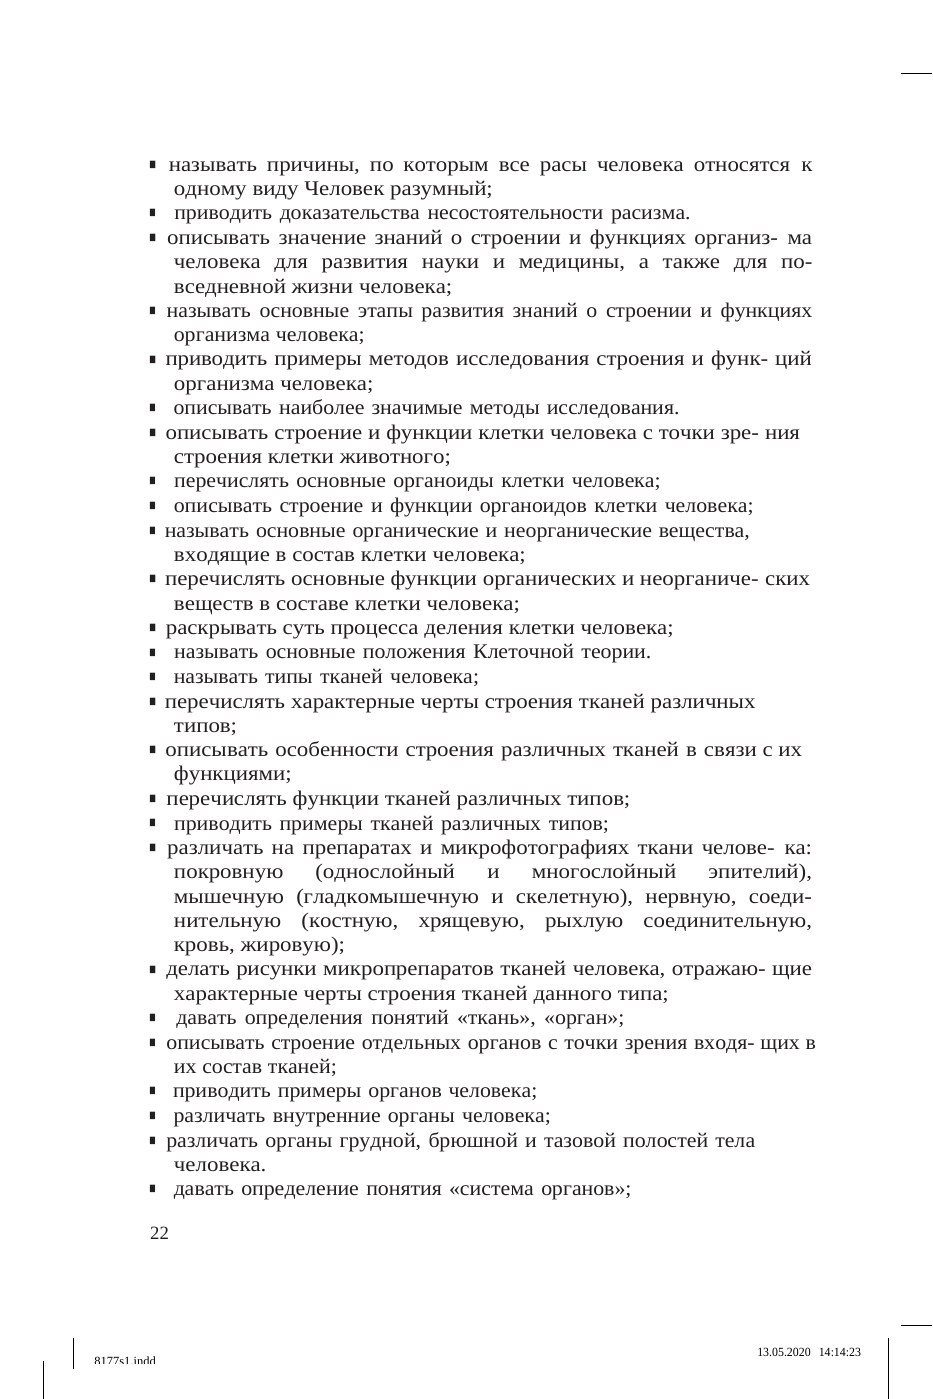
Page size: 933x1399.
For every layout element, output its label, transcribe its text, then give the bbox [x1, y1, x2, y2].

text ▖ описывать наиболее значимые методы исследования. [150, 395, 824, 419]
text ▖ различать органы грудной, брюшной и тазовой полостей тела человека. [150, 1127, 824, 1176]
text ▖ называть типы тканей человека; [150, 664, 824, 688]
text ▖ делать рисунки микропрепаратов тканей человека, отражаю- щие характерные черты строения тканей данного типа; [150, 956, 812, 1005]
text ▖ называть основные органические и неорганические вещества, входящие в состав клетки человека; [150, 518, 824, 566]
text ▖ приводить примеры органов человека; [150, 1078, 824, 1102]
text ▖ описывать строение отдельных органов с точки зрения входя- щих в их состав тканей; [150, 1029, 824, 1078]
text ▖ называть основные положения Клеточной теории. [150, 639, 824, 663]
text ▖ различать на препаратах и микрофотографиях ткани челове- ка: покровную (однослойный и многослойный эпителий), мышечную (гладкомышечную и скелетную), нервную, соеди- нительную (костную, хрящевую, рыхлую соединительную, кровь, жировую); [150, 835, 812, 956]
text ▖ описывать особенности строения различных тканей в связи с их функциями; [150, 737, 812, 785]
text ▖ описывать строение и функции органоидов клетки человека; [150, 493, 824, 517]
text ▖ приводить примеры тканей различных типов; [150, 810, 824, 834]
text ▖ перечислять основные функции органических и неорганиче- ских веществ в составе клетки человека; [150, 566, 824, 614]
text 22 [150, 1222, 824, 1243]
text ▖ перечислять основные органоиды клетки человека; [150, 468, 824, 492]
text ▖ раскрывать суть процесса деления клетки человека; [150, 615, 824, 639]
text ▖ давать определения понятий «ткань», «орган»; [150, 1005, 824, 1029]
text ▖ перечислять характерные черты строения тканей различных типов; [150, 688, 824, 737]
text ▖ описывать значение знаний о строении и функциях организ- ма человека для развития науки и медицины, а также для по- вседневной жизни человека; [150, 225, 812, 298]
text ▖ описывать строение и функции клетки человека с точки зре- ния строения клетки животного; [150, 419, 824, 468]
text ▖ называть причины, по которым все расы человека относятся к одному виду Человек разумный; [150, 152, 812, 200]
text ▖ перечислять функции тканей различных типов; [150, 786, 824, 810]
text ▖ приводить доказательства несостоятельности расизма. [150, 200, 824, 224]
text ▖ приводить примеры методов исследования строения и функ- ций организма человека; [150, 346, 812, 395]
text ▖ давать определение понятия «система органов»; [150, 1176, 824, 1200]
text ▖ называть основные этапы развития знаний о строении и функциях организма человека; [150, 298, 812, 346]
text ▖ различать внутренние органы человека; [150, 1103, 824, 1127]
